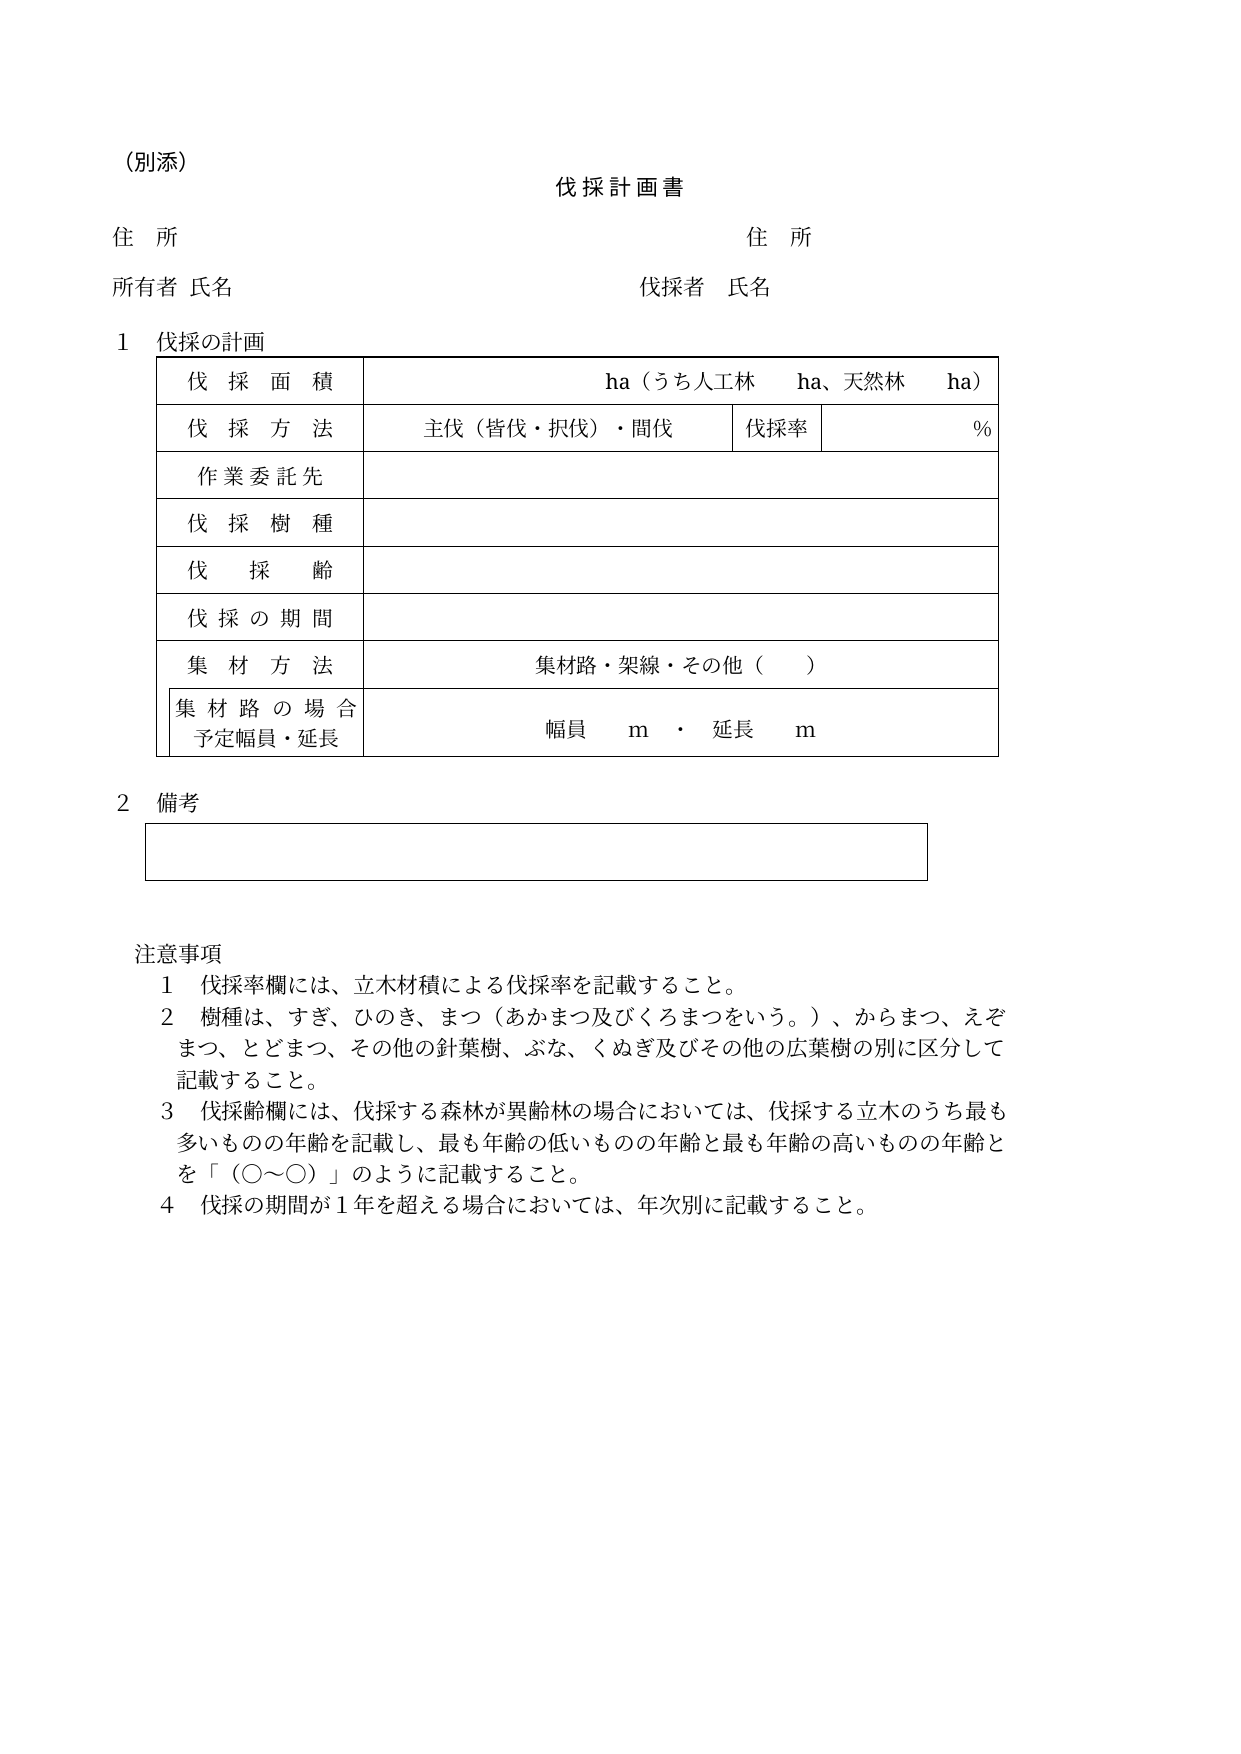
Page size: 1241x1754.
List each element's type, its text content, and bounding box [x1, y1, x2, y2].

table_cell [364, 499, 998, 546]
text 所有者 氏名 伐採者 氏名 [112, 275, 1128, 300]
text ３ 伐採齢欄には、伐採する森林が異齢林の場合においては、伐採する立木のうち最も多いものの年齢を記載し、最も年齢の低いものの年齢と最も年齢の高いものの年齢とを「（○～○）」のように記載すること。 [156, 1094, 1013, 1189]
table_cell 集材路・架線・その他（ ） [364, 641, 998, 687]
table_cell 幅員 ｍ ・ 延長 ｍ [364, 689, 998, 756]
table_header 伐採面積 [157, 358, 363, 404]
table_header [146, 824, 927, 879]
text ４ 伐採の期間が１年を超える場合においては、年次別に記載すること。 [156, 1189, 1128, 1220]
text 伐 採 計 画 書 [112, 175, 1128, 200]
table_header ha（うち人工林 ha、天然林 ha） [364, 358, 998, 404]
text ２ 備考 [112, 786, 1128, 818]
table_cell 伐採率 [733, 405, 821, 451]
text （別添） [112, 150, 1128, 175]
text ２ 樹種は、すぎ、ひのき、まつ（あかまつ及びくろまつをいう。）、からまつ、えぞまつ、とどまつ、その他の針葉樹、ぶな、くぬぎ及びその他の広葉樹の別に区分して記載すること。 [156, 1000, 1013, 1094]
text １ 伐採率欄には、立木材積による伐採率を記載すること。 [156, 968, 1128, 1000]
table_cell [364, 594, 998, 640]
table_cell 伐採の期間 [157, 594, 363, 640]
table_cell 作 業 委 託 先 [157, 452, 363, 498]
text 住 所 住 所 [112, 225, 1128, 250]
table_cell [364, 452, 998, 498]
table_cell 伐採齢 [157, 547, 363, 593]
table_cell 伐採方法 [157, 405, 363, 451]
table_cell 主伐（皆伐・択伐）・間伐 [364, 405, 732, 451]
table_cell [157, 688, 169, 756]
table_cell [364, 547, 998, 593]
table_cell 集材路の場合 予定幅員・延長 [170, 689, 363, 756]
table_cell 集材方法 [157, 641, 363, 687]
table_cell 伐採樹種 [157, 499, 363, 546]
table_cell ％ [822, 405, 998, 451]
text １ 伐採の計画 [112, 325, 1128, 356]
text 注意事項 [134, 937, 1128, 968]
